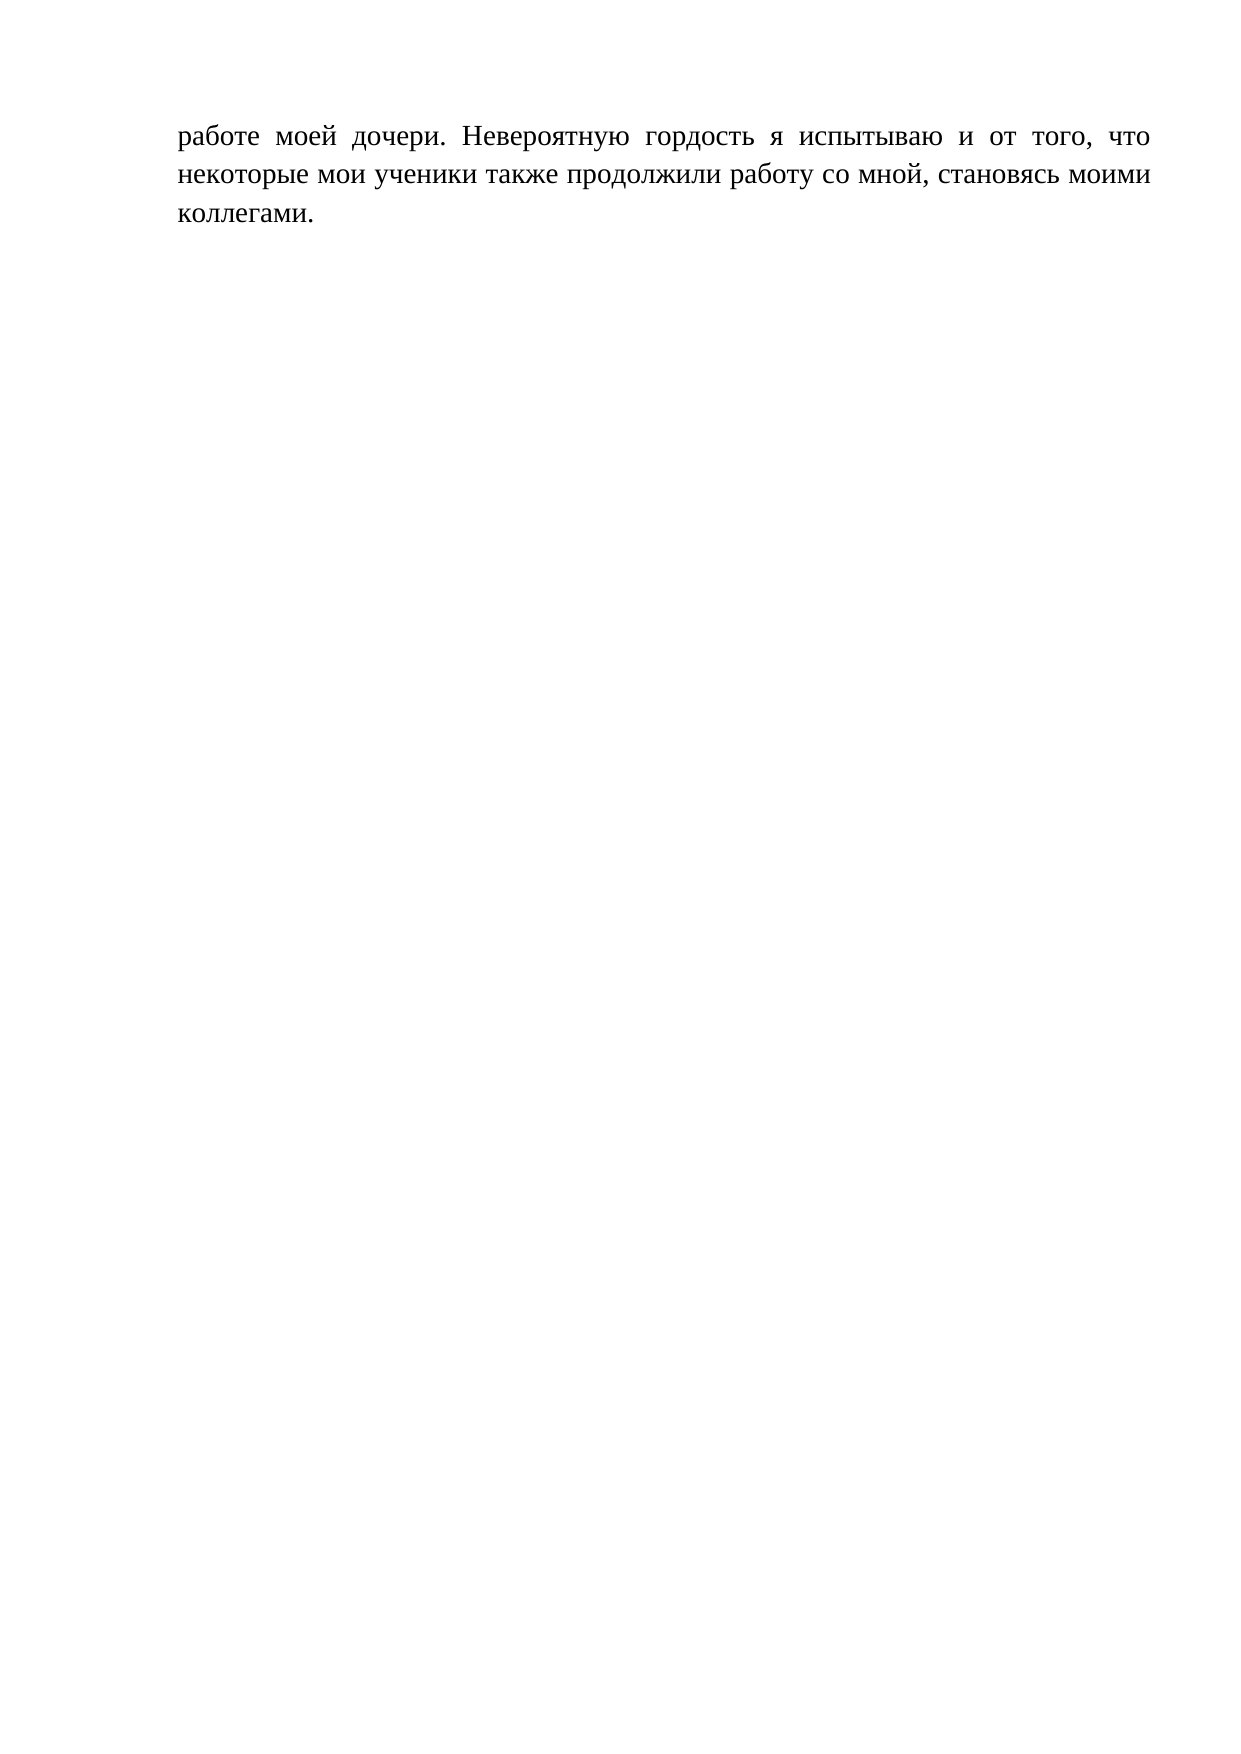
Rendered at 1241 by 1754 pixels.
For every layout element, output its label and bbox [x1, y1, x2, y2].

text [177, 118, 1152, 229]
